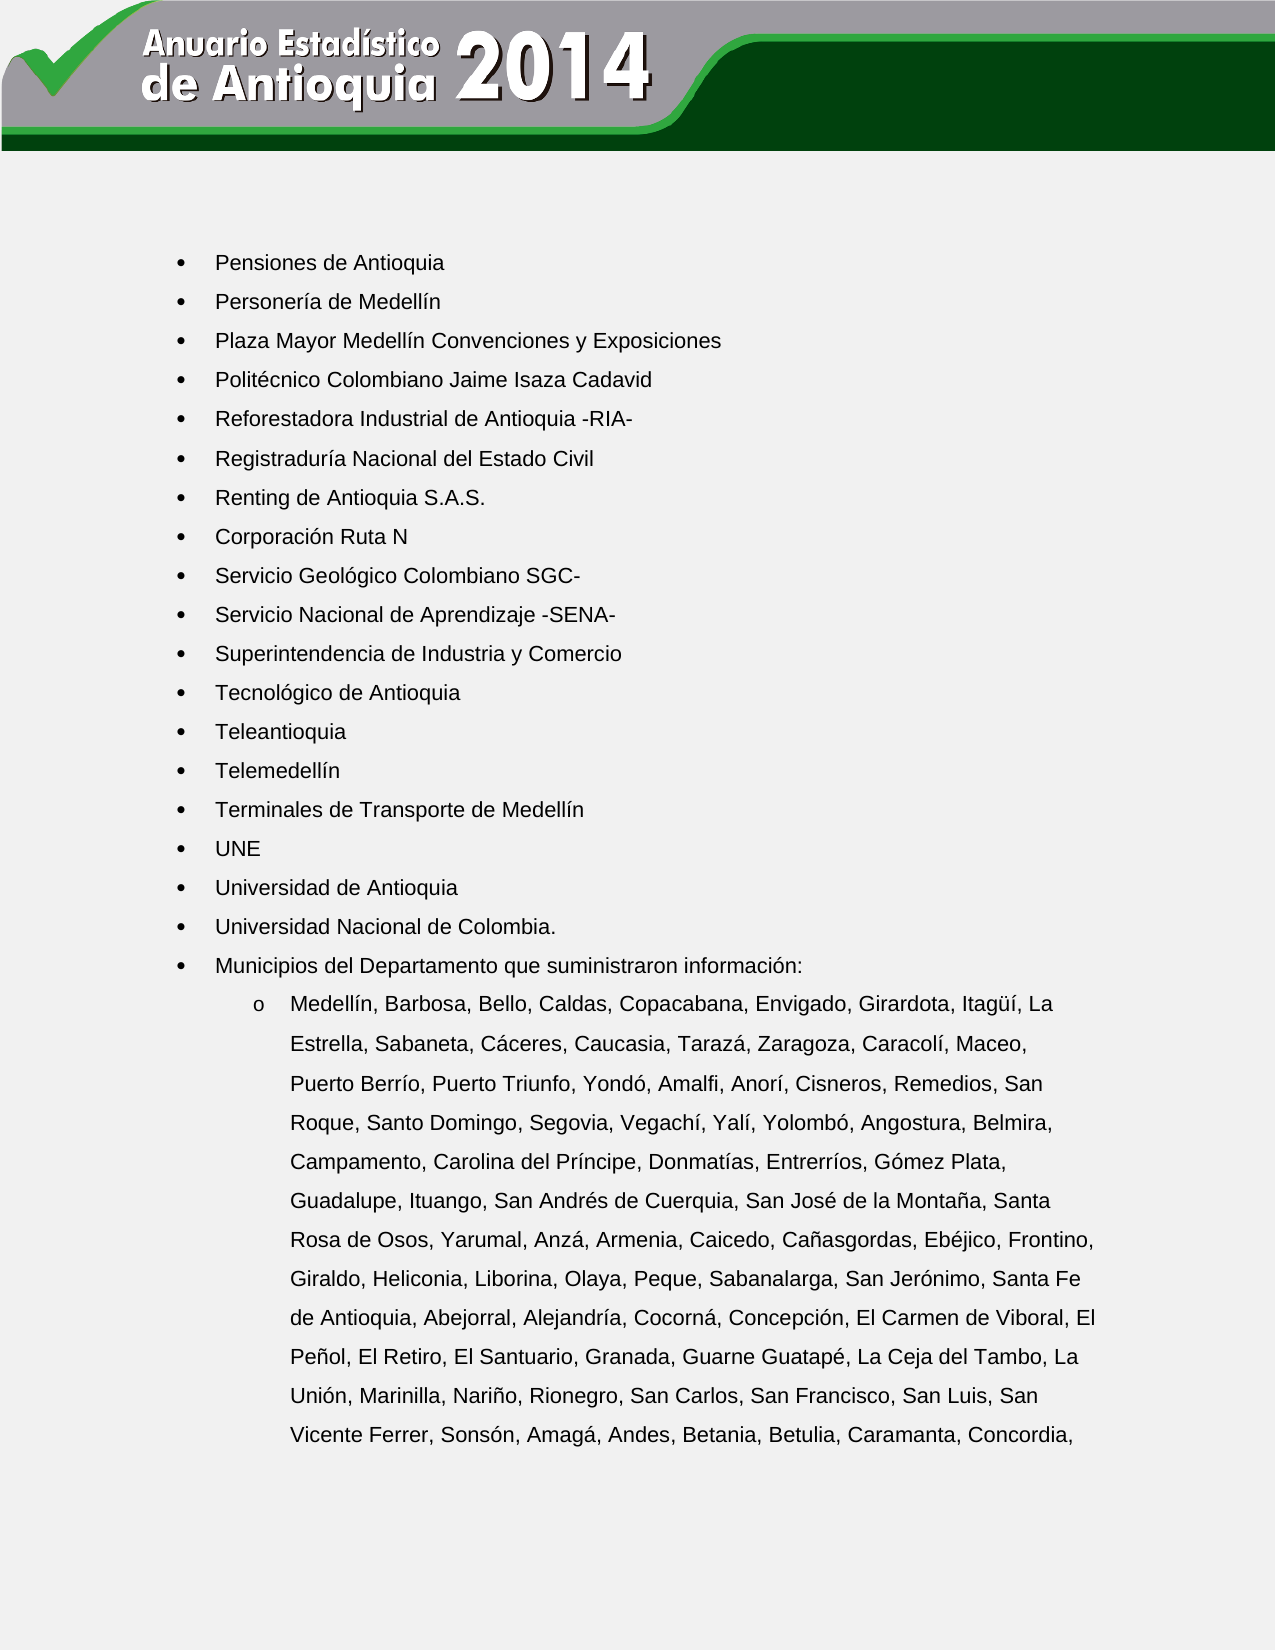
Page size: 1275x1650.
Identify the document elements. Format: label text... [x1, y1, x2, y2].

picture [1, 0, 1275, 151]
list Superintendencia de Industria y Comercio [177, 627, 1098, 666]
list Politécnico Colombiano Jaime Isaza Cadavid [177, 353, 1098, 392]
list Plaza Mayor Medellín Convenciones y Exposiciones [177, 314, 1098, 353]
list Universidad de Antioquia [177, 861, 1098, 900]
list UNE [177, 822, 1098, 861]
list Renting de Antioquia S.A.S. [177, 471, 1098, 510]
list Servicio Geológico Colombiano SGC- [177, 549, 1098, 588]
list Corporación Ruta N [177, 510, 1098, 549]
list Terminales de Transporte de Medellín [177, 783, 1098, 822]
list Municipios del Departamento que suministraron información: [177, 939, 1098, 978]
list Pensiones de Antioquia [177, 236, 1098, 275]
list Universidad Nacional de Colombia. [177, 900, 1098, 939]
list Servicio Nacional de Aprendizaje -SENA- [177, 588, 1098, 627]
list Registraduría Nacional del Estado Civil [177, 432, 1098, 471]
list Teleantioquia [177, 705, 1098, 744]
list Telemedellín [177, 744, 1098, 783]
list Tecnológico de Antioquia [177, 666, 1098, 705]
list Reforestadora Industrial de Antioquia -RIA- [177, 392, 1098, 432]
list Personería de Medellín [177, 275, 1098, 314]
